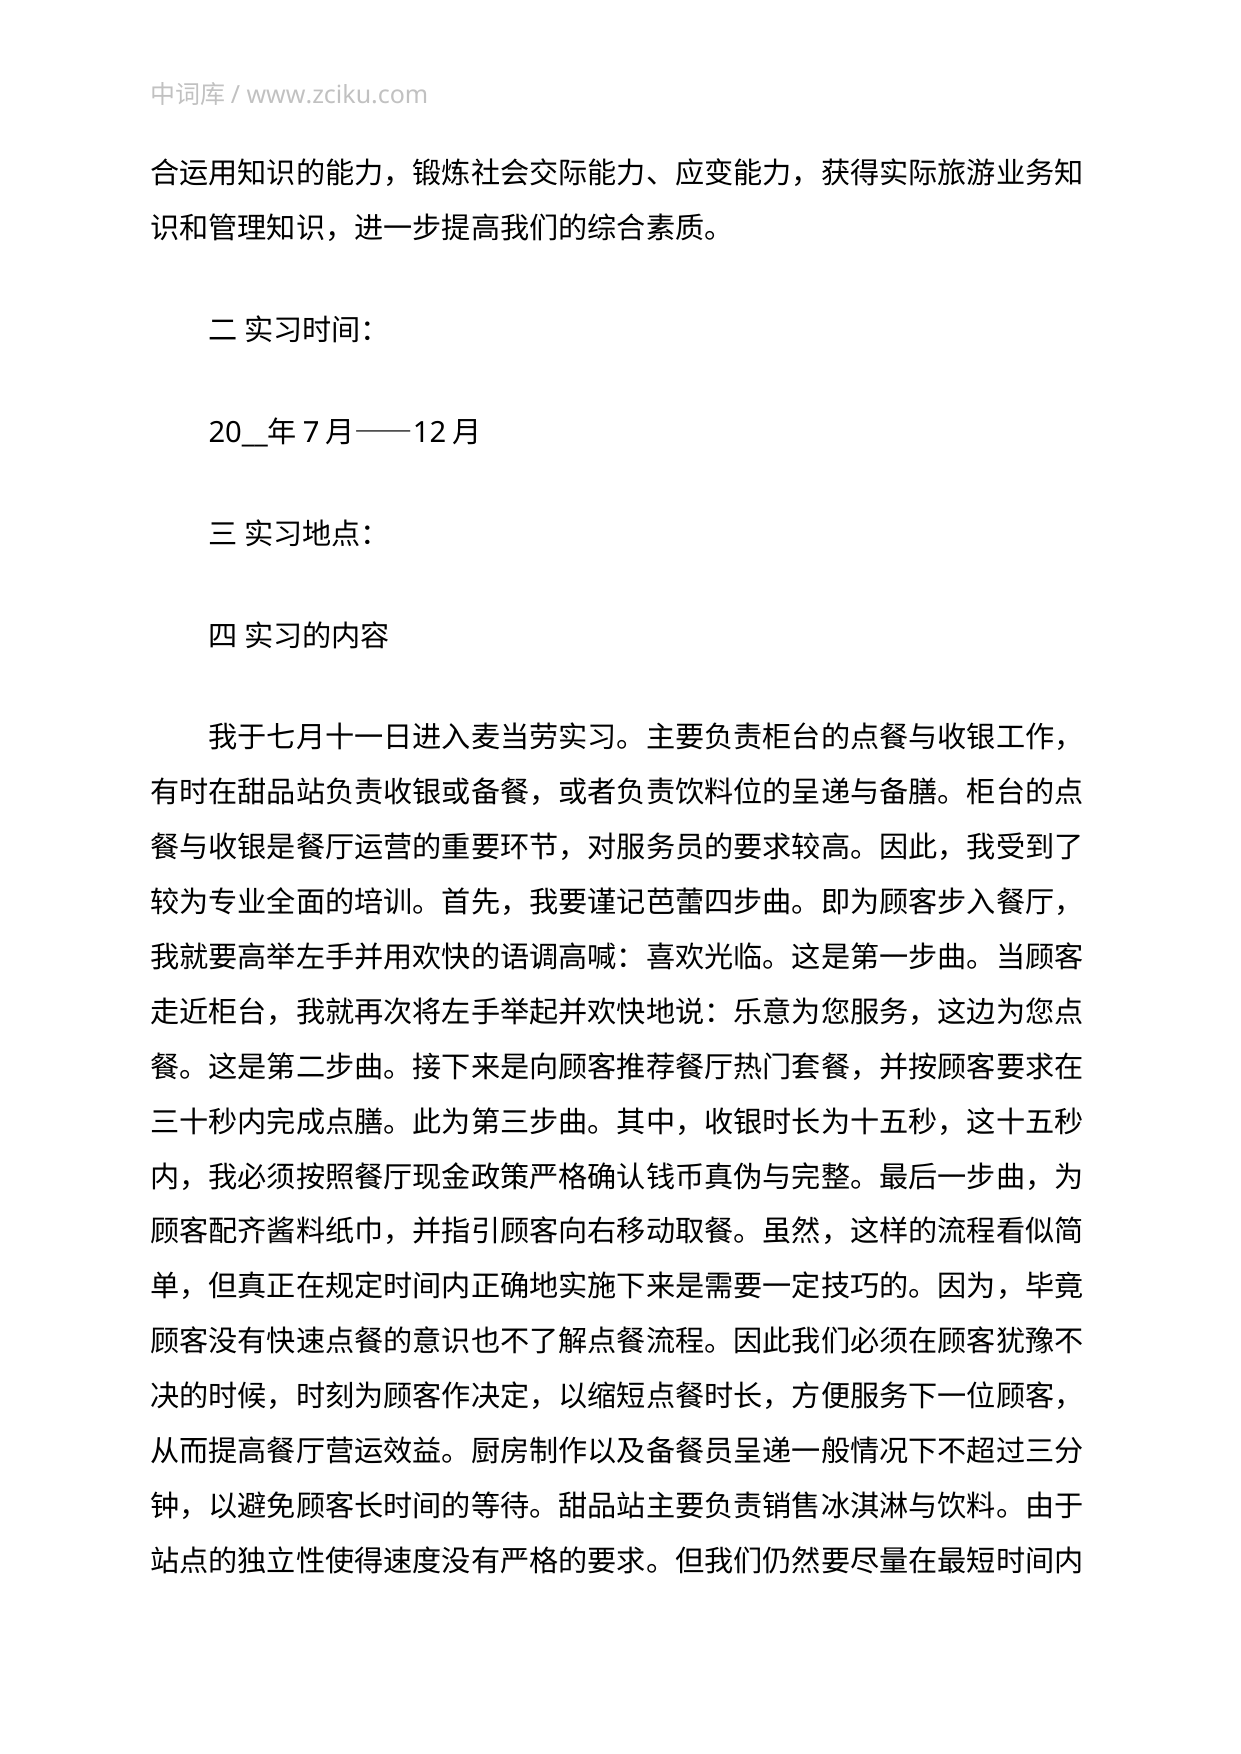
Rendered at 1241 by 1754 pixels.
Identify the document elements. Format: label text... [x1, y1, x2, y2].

text 20__年7月——12月 [150, 408, 1090, 451]
text 二 实习时间： [150, 307, 1090, 349]
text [150, 714, 1090, 1580]
text 三 实习地点： [150, 510, 1090, 553]
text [150, 150, 1090, 247]
text 四 实习的内容 [150, 612, 1090, 654]
